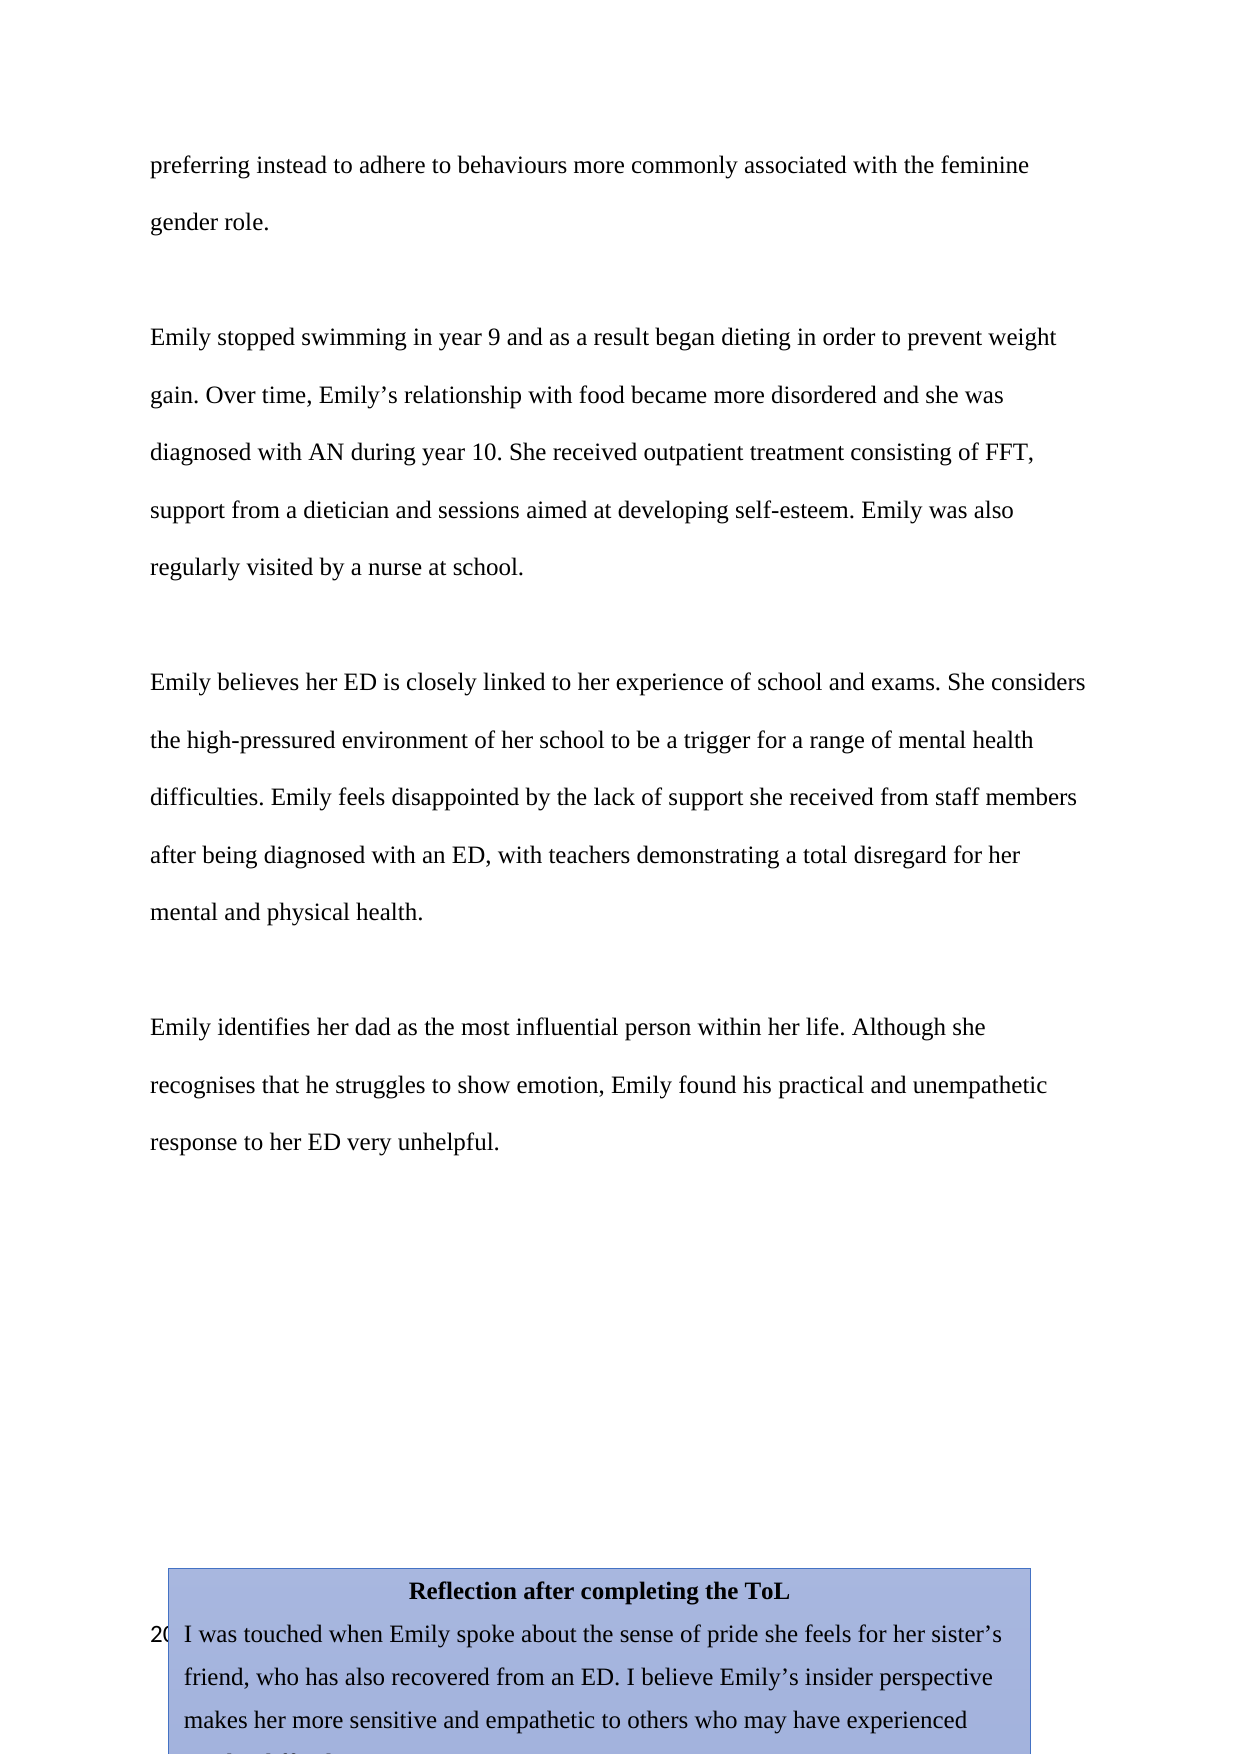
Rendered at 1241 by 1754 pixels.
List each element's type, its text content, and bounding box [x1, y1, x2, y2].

text Emily identifies her dad as the most influential person within her life. Although she recognises that he struggles to show emotion, Emily found his practical and unempathetic response to her ED very unhelpful. [150, 1012, 1090, 1156]
text Emily stopped swimming in year 9 and as a result began dieting in order to prevent weight gain. Over time, Emily’s relationship with food became more disordered and she was diagnosed with AN during year 10. She received outpatient treatment consisting of FFT, support from a dietician and sessions aimed at developing self-esteem. Emily was also regularly visited by a nurse at school. [150, 322, 1090, 581]
text Emily believes her ED is closely linked to her experience of school and exams. She considers the high-pressured environment of her school to be a trigger for a range of mental health difficulties. Emily feels disappointed by the lack of support she received from staff members after being diagnosed with an ED, with teachers demonstrating a total disregard for her mental and physical health. [150, 667, 1090, 926]
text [150, 150, 1090, 236]
